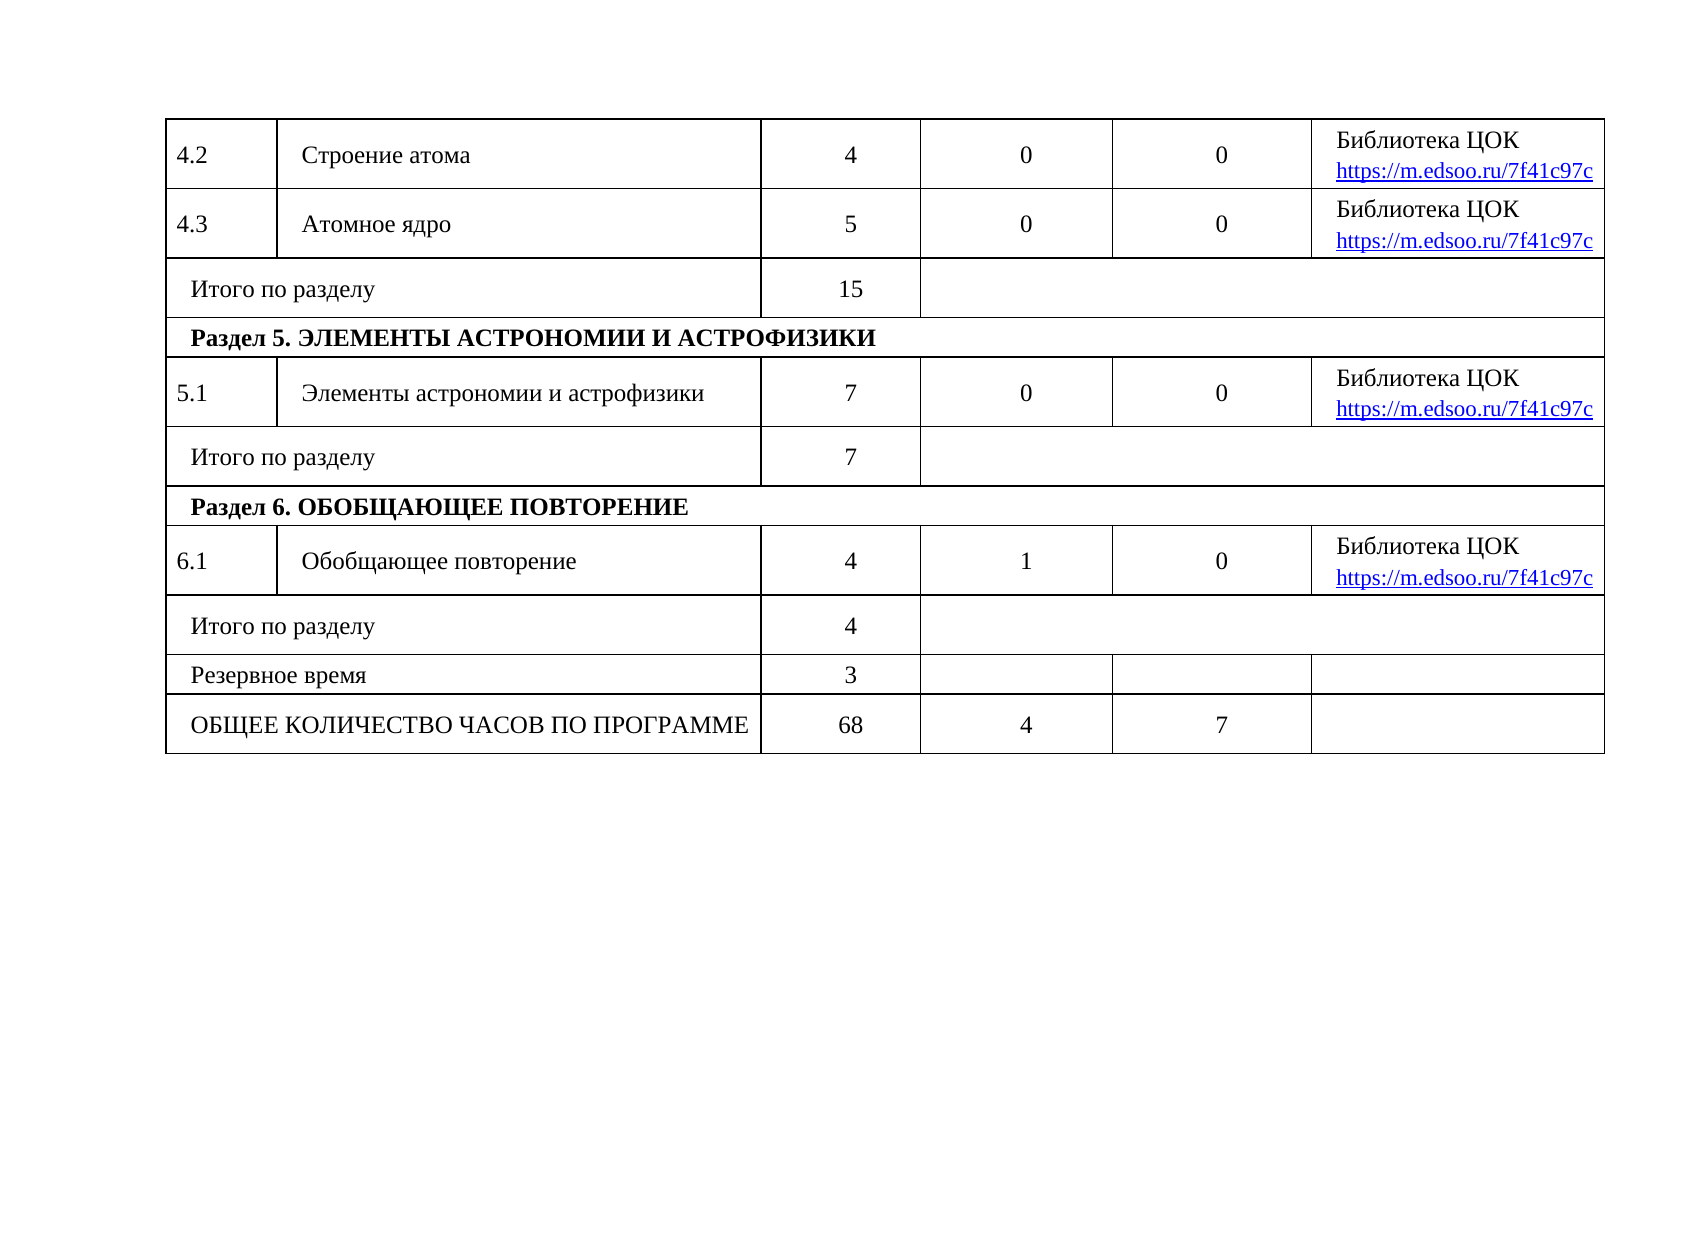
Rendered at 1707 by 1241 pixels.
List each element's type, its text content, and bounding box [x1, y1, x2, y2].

table_cell 68 [762, 695, 920, 752]
table_cell Раздел 5. ЭЛЕМЕНТЫ АСТРОНОМИИ И АСТРОФИЗИКИ [167, 318, 1604, 356]
table_cell 0 [921, 120, 1112, 188]
table_cell 1 [921, 526, 1112, 594]
table_cell 6.1 [167, 526, 276, 594]
table_cell 4 [762, 120, 920, 188]
table_cell 0 [1113, 120, 1311, 188]
table_cell Резервное время [167, 655, 760, 693]
table_cell 4 [762, 526, 920, 594]
table_cell 0 [1113, 526, 1311, 594]
table_cell Библиотека ЦОК https://m.edsoo.ru/7f41c97c [1312, 358, 1604, 426]
table_cell 0 [1113, 358, 1311, 426]
table_cell Раздел 6. ОБОБЩАЮЩЕЕ ПОВТОРЕНИЕ [167, 487, 1604, 524]
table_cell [1312, 120, 1604, 188]
table_cell 4.3 [167, 189, 276, 257]
table_cell 4 [762, 596, 920, 654]
table_cell Итого по разделу [167, 427, 760, 485]
table_cell [921, 655, 1112, 693]
table_cell Итого по разделу [167, 259, 760, 317]
table_cell [921, 596, 1604, 654]
table_cell [1312, 655, 1604, 693]
table_cell Атомное ядро [278, 189, 760, 257]
table_cell [921, 427, 1604, 485]
table_cell [921, 259, 1604, 317]
table_cell [1113, 655, 1311, 693]
table_cell [1312, 695, 1604, 752]
table_cell 15 [762, 259, 920, 317]
table_cell 0 [1113, 189, 1311, 257]
table_cell 7 [762, 427, 920, 485]
table_cell 3 [762, 655, 920, 693]
table_cell 7 [1113, 695, 1311, 752]
table_cell 4.2 [167, 120, 276, 188]
table_cell Библиотека ЦОК https://m.edsoo.ru/7f41c97c [1312, 526, 1604, 594]
table_cell Итого по разделу [167, 596, 760, 654]
table_cell Строение атома [278, 120, 760, 188]
table_cell 0 [921, 189, 1112, 257]
table_cell 4 [921, 695, 1112, 752]
table_cell 7 [762, 358, 920, 426]
table_cell 5 [762, 189, 920, 257]
table_cell ОБЩЕЕ КОЛИЧЕСТВО ЧАСОВ ПО ПРОГРАММЕ [167, 695, 760, 752]
table_cell Элементы астрономии и астрофизики [278, 358, 760, 426]
table_cell 5.1 [167, 358, 276, 426]
table_cell 0 [921, 358, 1112, 426]
table_cell Обобщающее повторение [278, 526, 760, 594]
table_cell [1312, 189, 1604, 257]
